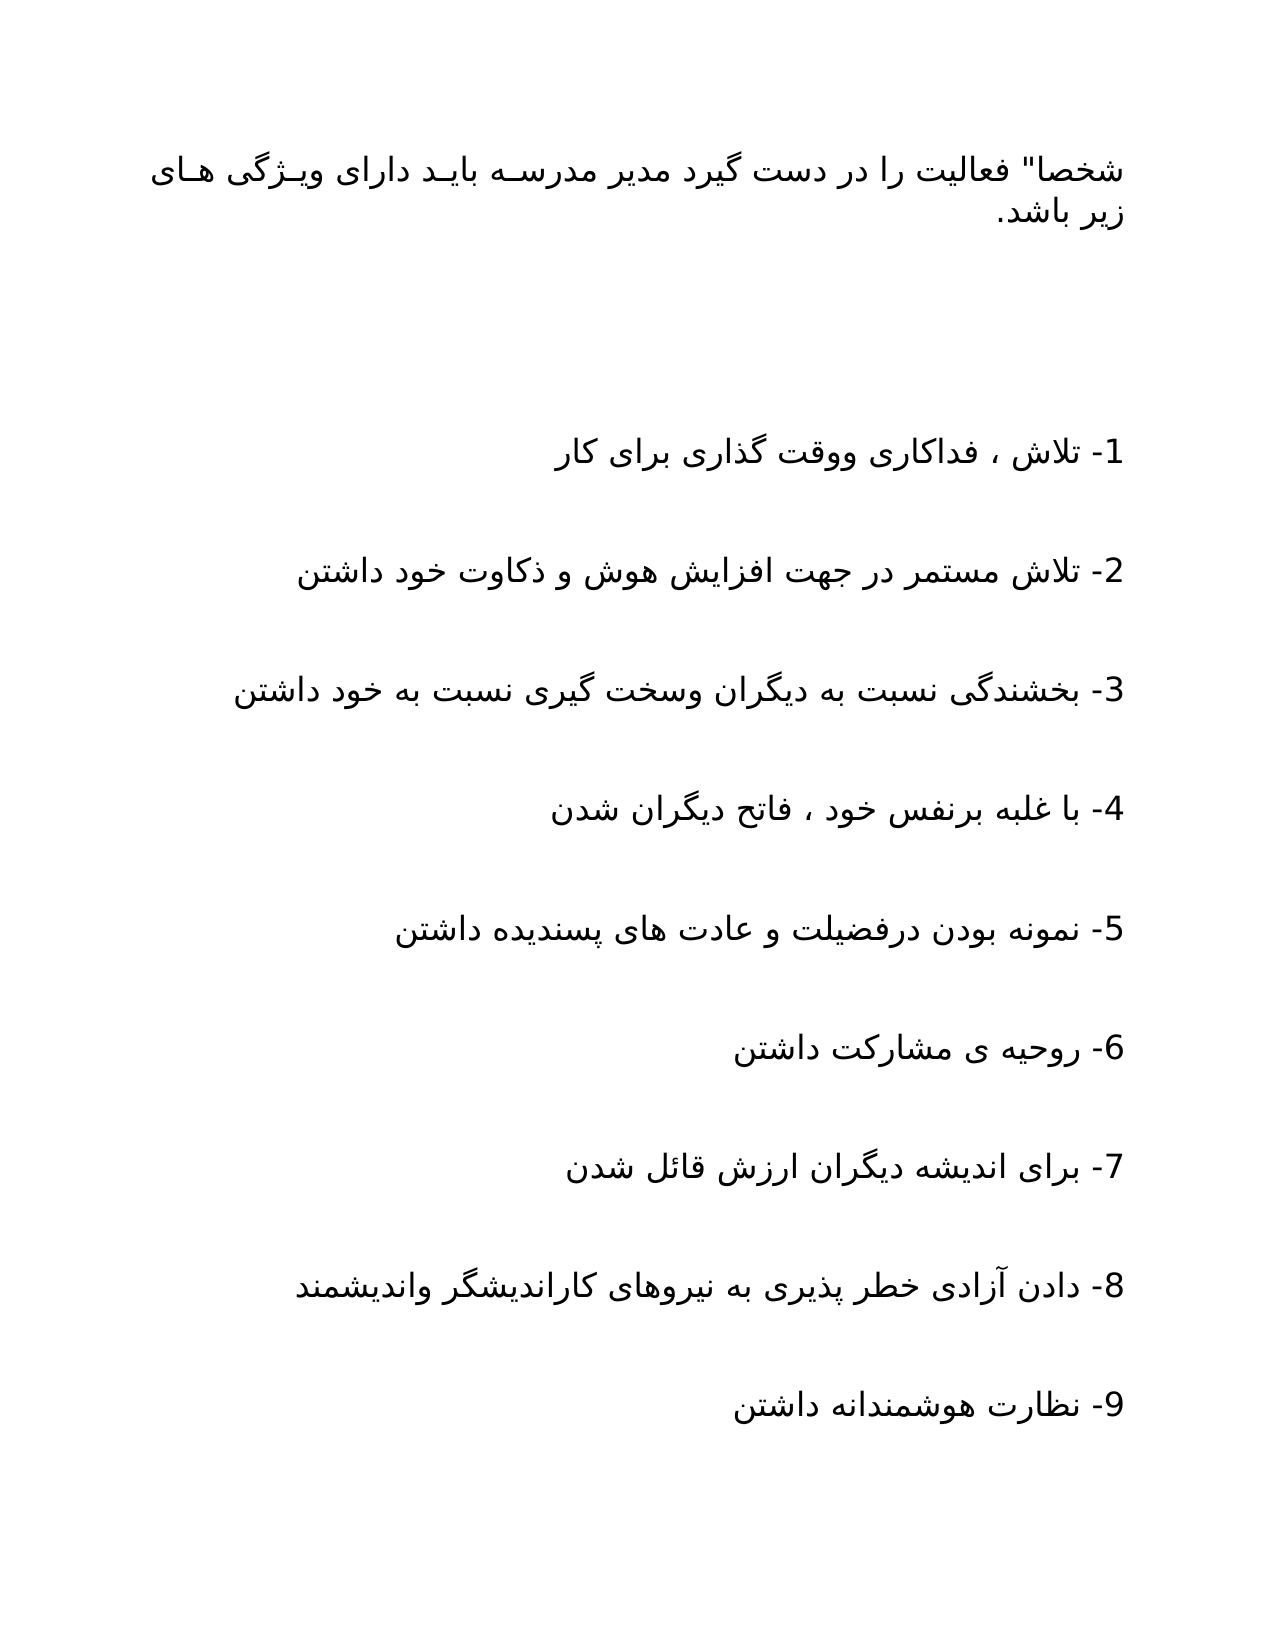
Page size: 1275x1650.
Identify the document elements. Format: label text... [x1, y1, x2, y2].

text 1- تلاش ، فداکاری ووقت گذاری برای کار [150, 432, 1125, 471]
text 4- با غلبه برنفس خود ، فاتح دیگران شدن [150, 790, 1125, 829]
text 5- نمونه بودن درفضیلت و عادت های پسندیده داشتن [150, 909, 1125, 948]
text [150, 150, 1125, 231]
text 8- دادن آزادی خطر پذیری به نیروهای کاراندیشگر واندیشمند [150, 1266, 1125, 1305]
text 3- بخشندگی نسبت به دیگران وسخت گیری نسبت به خود داشتن [150, 671, 1125, 709]
text 7- برای اندیشه دیگران ارزش قائل شدن [150, 1147, 1125, 1186]
text 2- تلاش مستمر در جهت افزایش هوش و ذکاوت خود داشتن [150, 551, 1125, 590]
text 6- روحیه ی مشارکت داشتن [150, 1028, 1125, 1067]
text 9- نظارت هوشمندانه داشتن [150, 1386, 1125, 1424]
